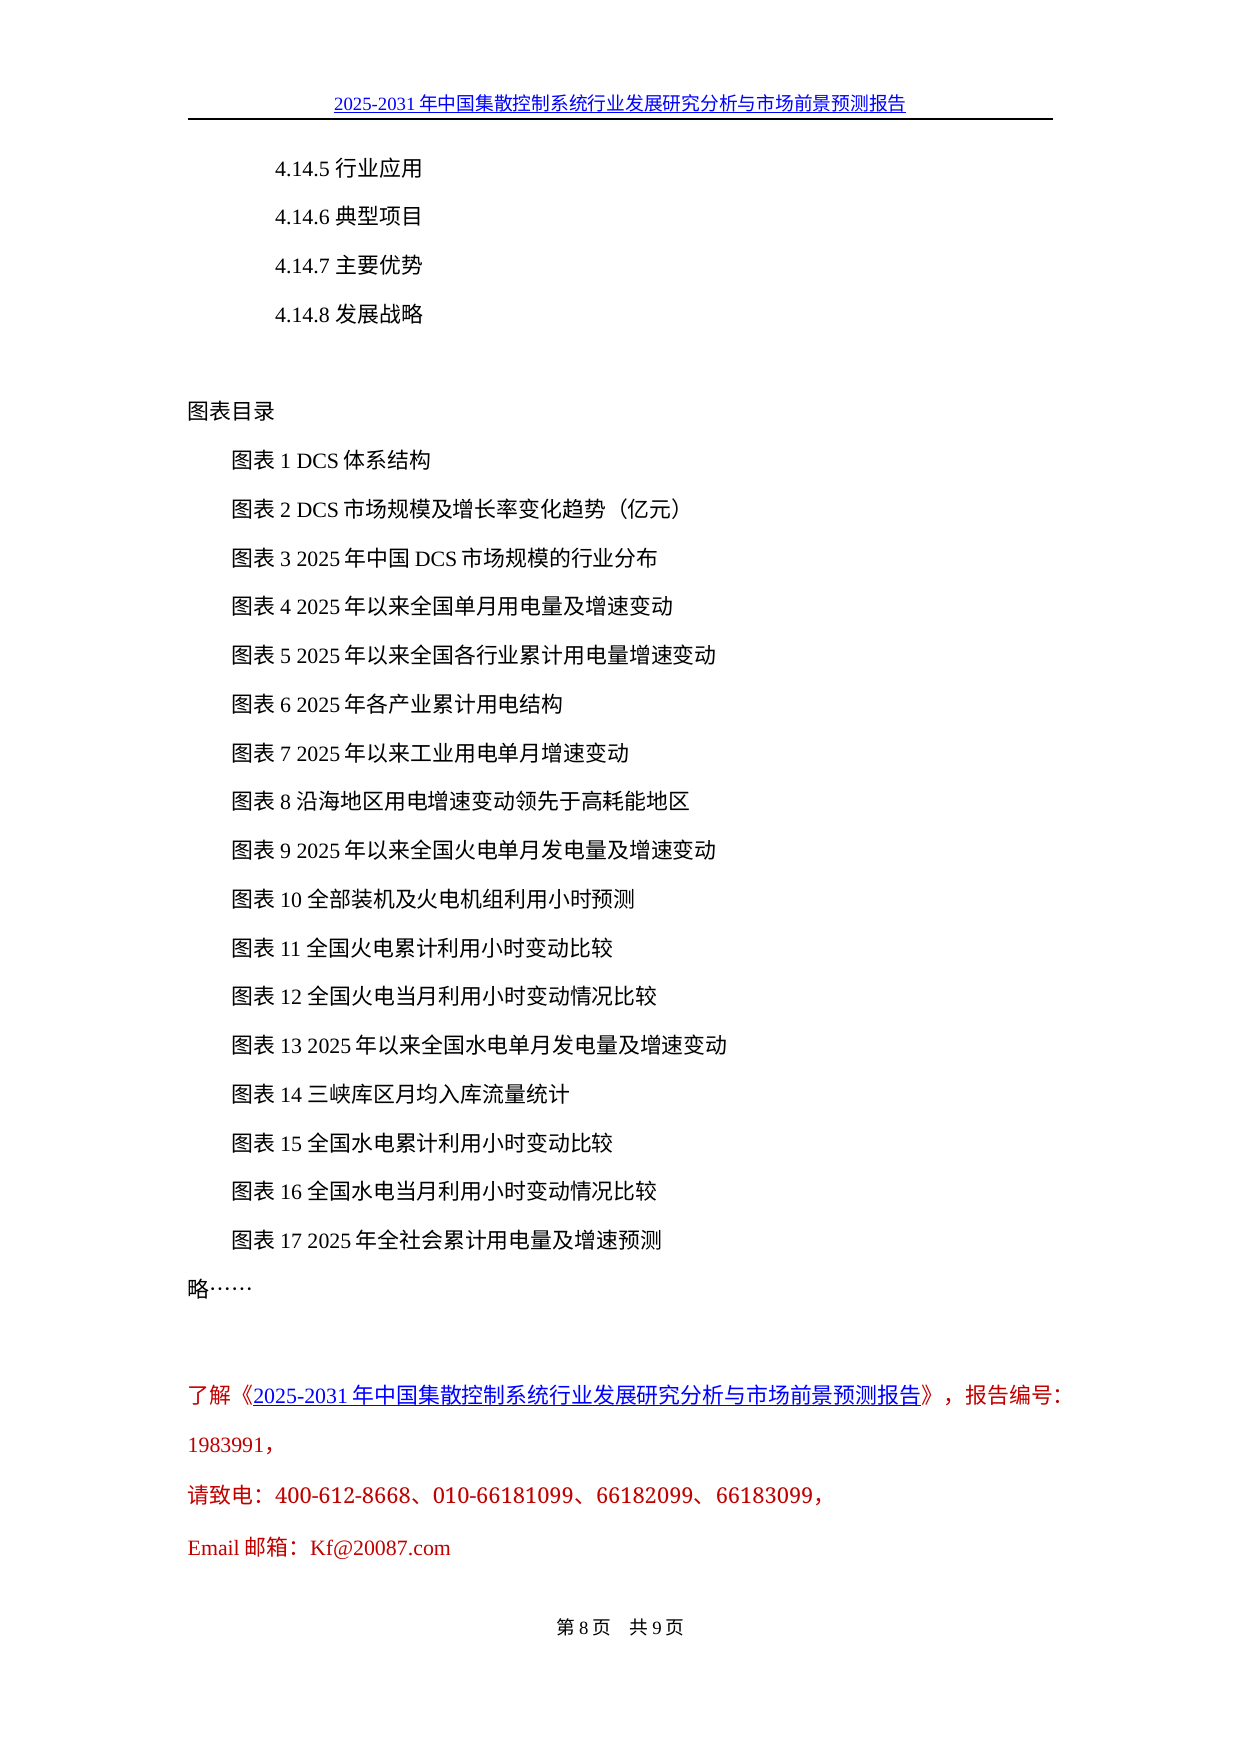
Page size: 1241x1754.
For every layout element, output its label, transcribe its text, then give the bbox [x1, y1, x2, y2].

text 了解《2025-2031年中国集散控制系统行业发展研究分析与市场前景预测报告》，报告编号：1983991， [187, 1378, 1053, 1459]
text Email邮箱：Kf@20087.com [187, 1530, 1053, 1562]
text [187, 150, 1053, 1304]
text 请致电：400-612-8668、010-66181099、66182099、66183099， [187, 1478, 1053, 1511]
